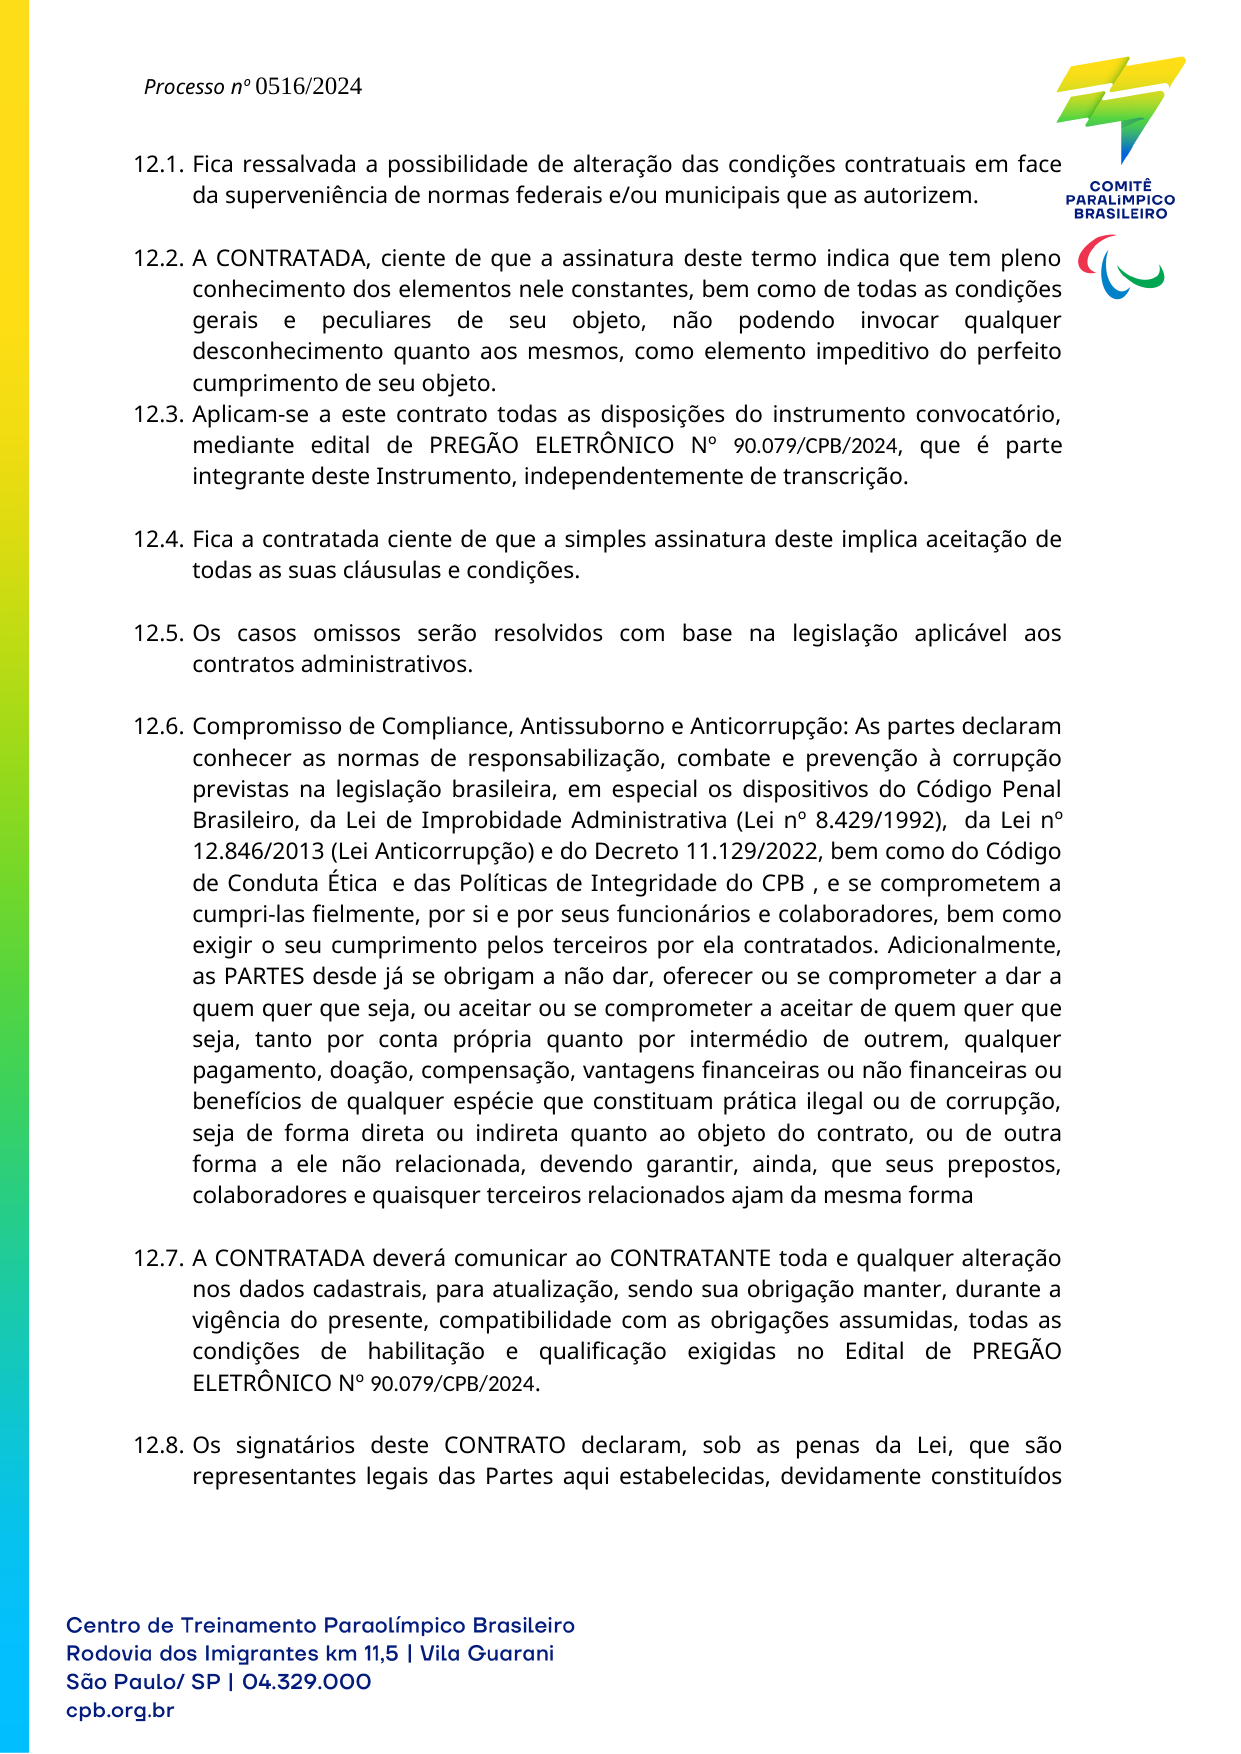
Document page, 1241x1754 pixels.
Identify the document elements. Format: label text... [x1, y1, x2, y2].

list A CONTRATADA, ciente de que a assinatura deste termo indica que tem pleno conhecimento dos elementos nele constantes, bem como de todas as condições gerais e peculiares de seu objeto, não podendo invocar qualquer desconhecimento quanto aos mesmos, como elemento impeditivo do perfeito cumprimento de seu objeto. [133, 241, 1063, 398]
list Fica a contratada ciente de que a simples assinatura deste implica aceitação de todas as suas cláusulas e condições. [133, 523, 1063, 585]
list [133, 1429, 1063, 1491]
list Os casos omissos serão resolvidos com base na legislação aplicável aos contratos administrativos. [133, 616, 1063, 679]
list Fica ressalvada a possibilidade de alteração das condições contratuais em face da superveniência de normas federais e/ou municipais que as autorizem. [133, 148, 1063, 210]
list A CONTRATADA deverá comunicar ao CONTRATANTE toda e qualquer alteração nos dados cadastrais, para atualização, sendo sua obrigação manter, durante a vigência do presente, compatibilidade com as obrigações assumidas, todas as condições de habilitação e qualificação exigidas no Edital de PREGÃO ELETRÔNICO Nº . [133, 1241, 1063, 1398]
list Aplicam-se a este contrato todas as disposições do instrumento convocatório, mediante edital de PREGÃO ELETRÔNICO Nº , que é parte integrante deste Instrumento, independentemente de transcrição. [133, 398, 1063, 491]
picture [0, 0, 1241, 1753]
list Compromisso de Compliance, Antissuborno e Anticorrupção: As partes declaram conhecer as normas de responsabilização, combate e prevenção à corrupção previstas na legislação brasileira, em especial os dispositivos do Código Penal Brasileiro, da Lei de Improbidade Administrativa (Lei nº 8.429/1992), da Lei nº 12.846/2013 (Lei Anticorrupção) e do Decreto 11.129/2022, bem como do Código de Conduta Ética e das Políticas de Integridade do CPB , e se comprometem a cumpri-las fielmente, por si e por seus funcionários e colaboradores, bem como exigir o seu cumprimento pelos terceiros por ela contratados. Adicionalmente, as PARTES desde já se obrigam a não dar, oferecer ou se comprometer a dar a quem quer que seja, ou aceitar ou se comprometer a aceitar de quem quer que seja, tanto por conta própria quanto por intermédio de outrem, qualquer pagamento, doação, compensação, vantagens financeiras ou não financeiras ou benefícios de qualquer espécie que constituam prática ilegal ou de corrupção, seja de forma direta ou indireta quanto ao objeto do contrato, ou de outra forma a ele não relacionada, devendo garantir, ainda, que seus prepostos, colaboradores e quaisquer terceiros relacionados ajam da mesma forma [133, 710, 1063, 1210]
